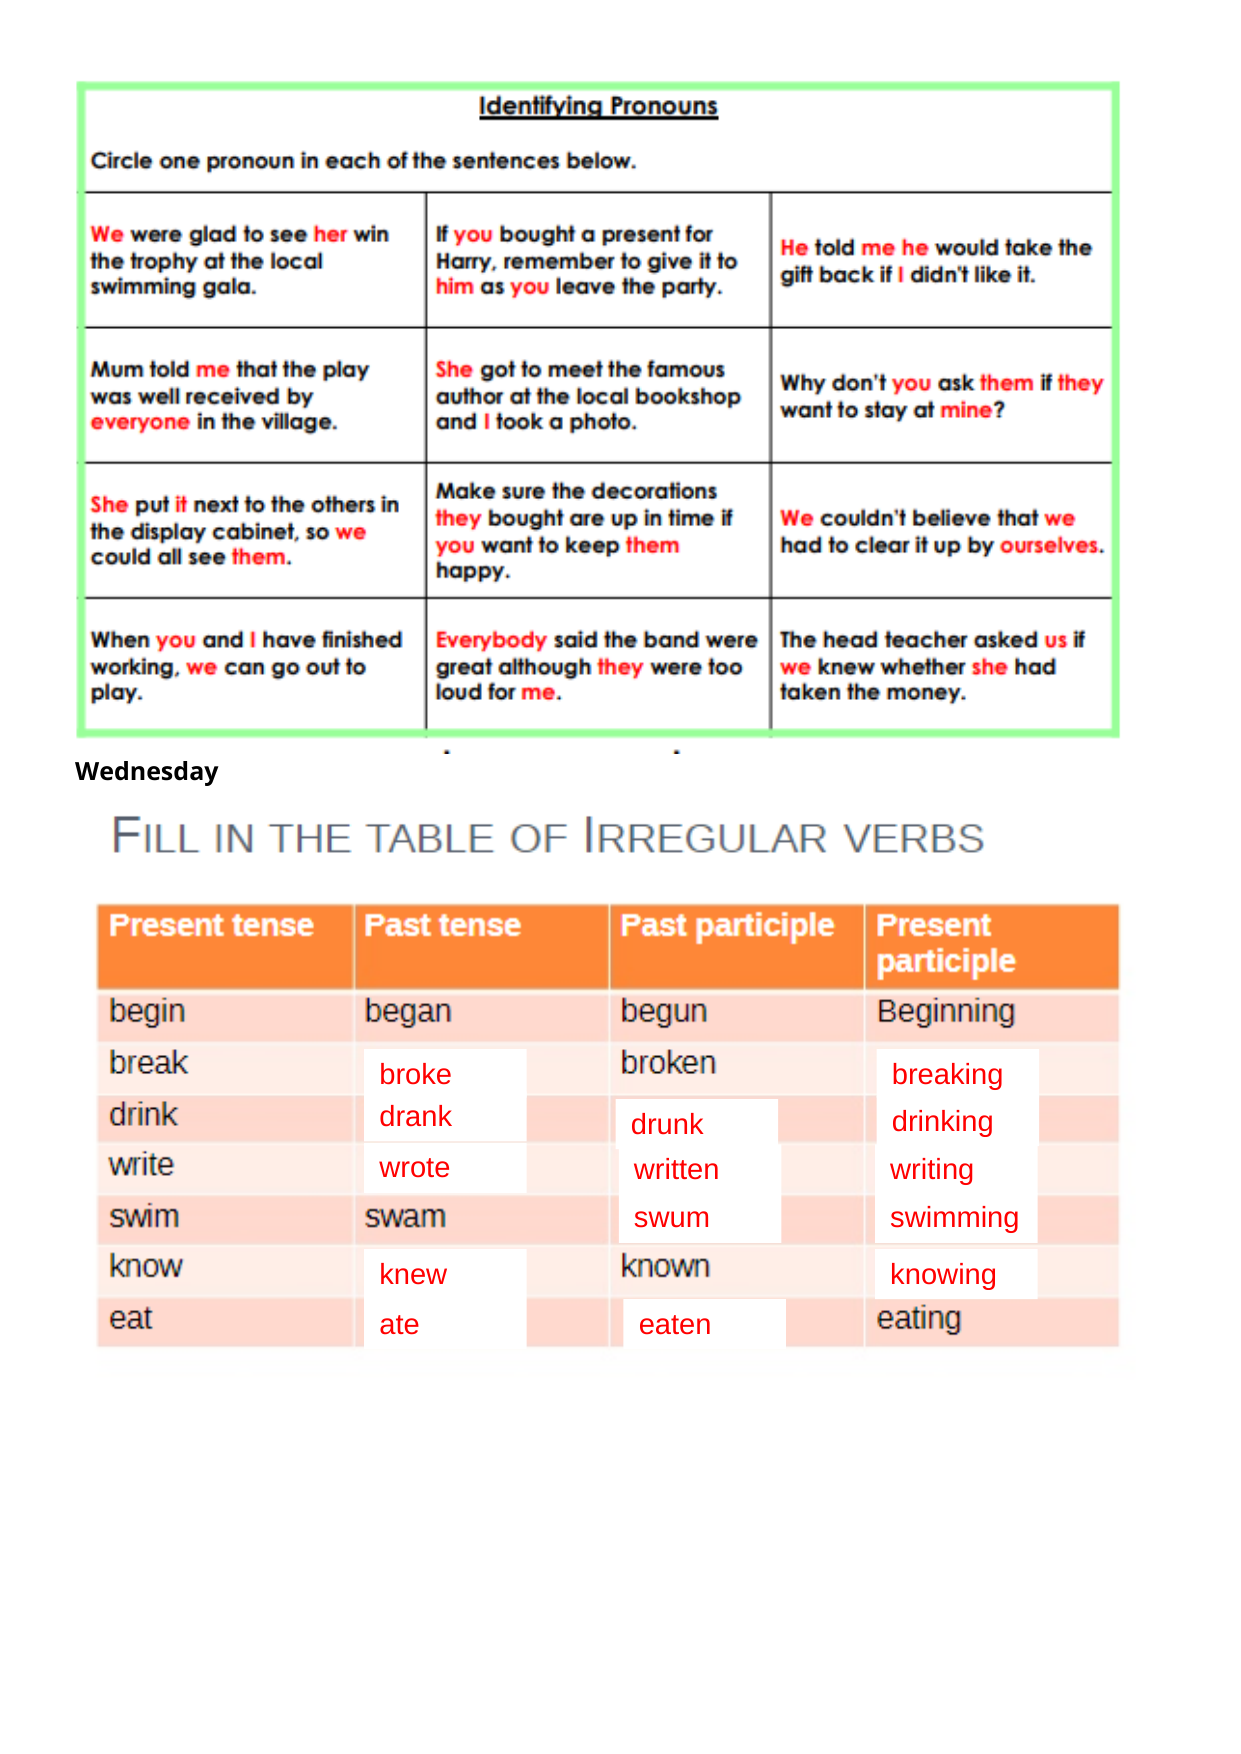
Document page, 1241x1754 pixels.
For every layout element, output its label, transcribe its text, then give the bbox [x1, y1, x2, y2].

text Wednesday [75, 753, 1165, 787]
picture [75, 787, 1141, 1385]
picture [75, 75, 1124, 754]
